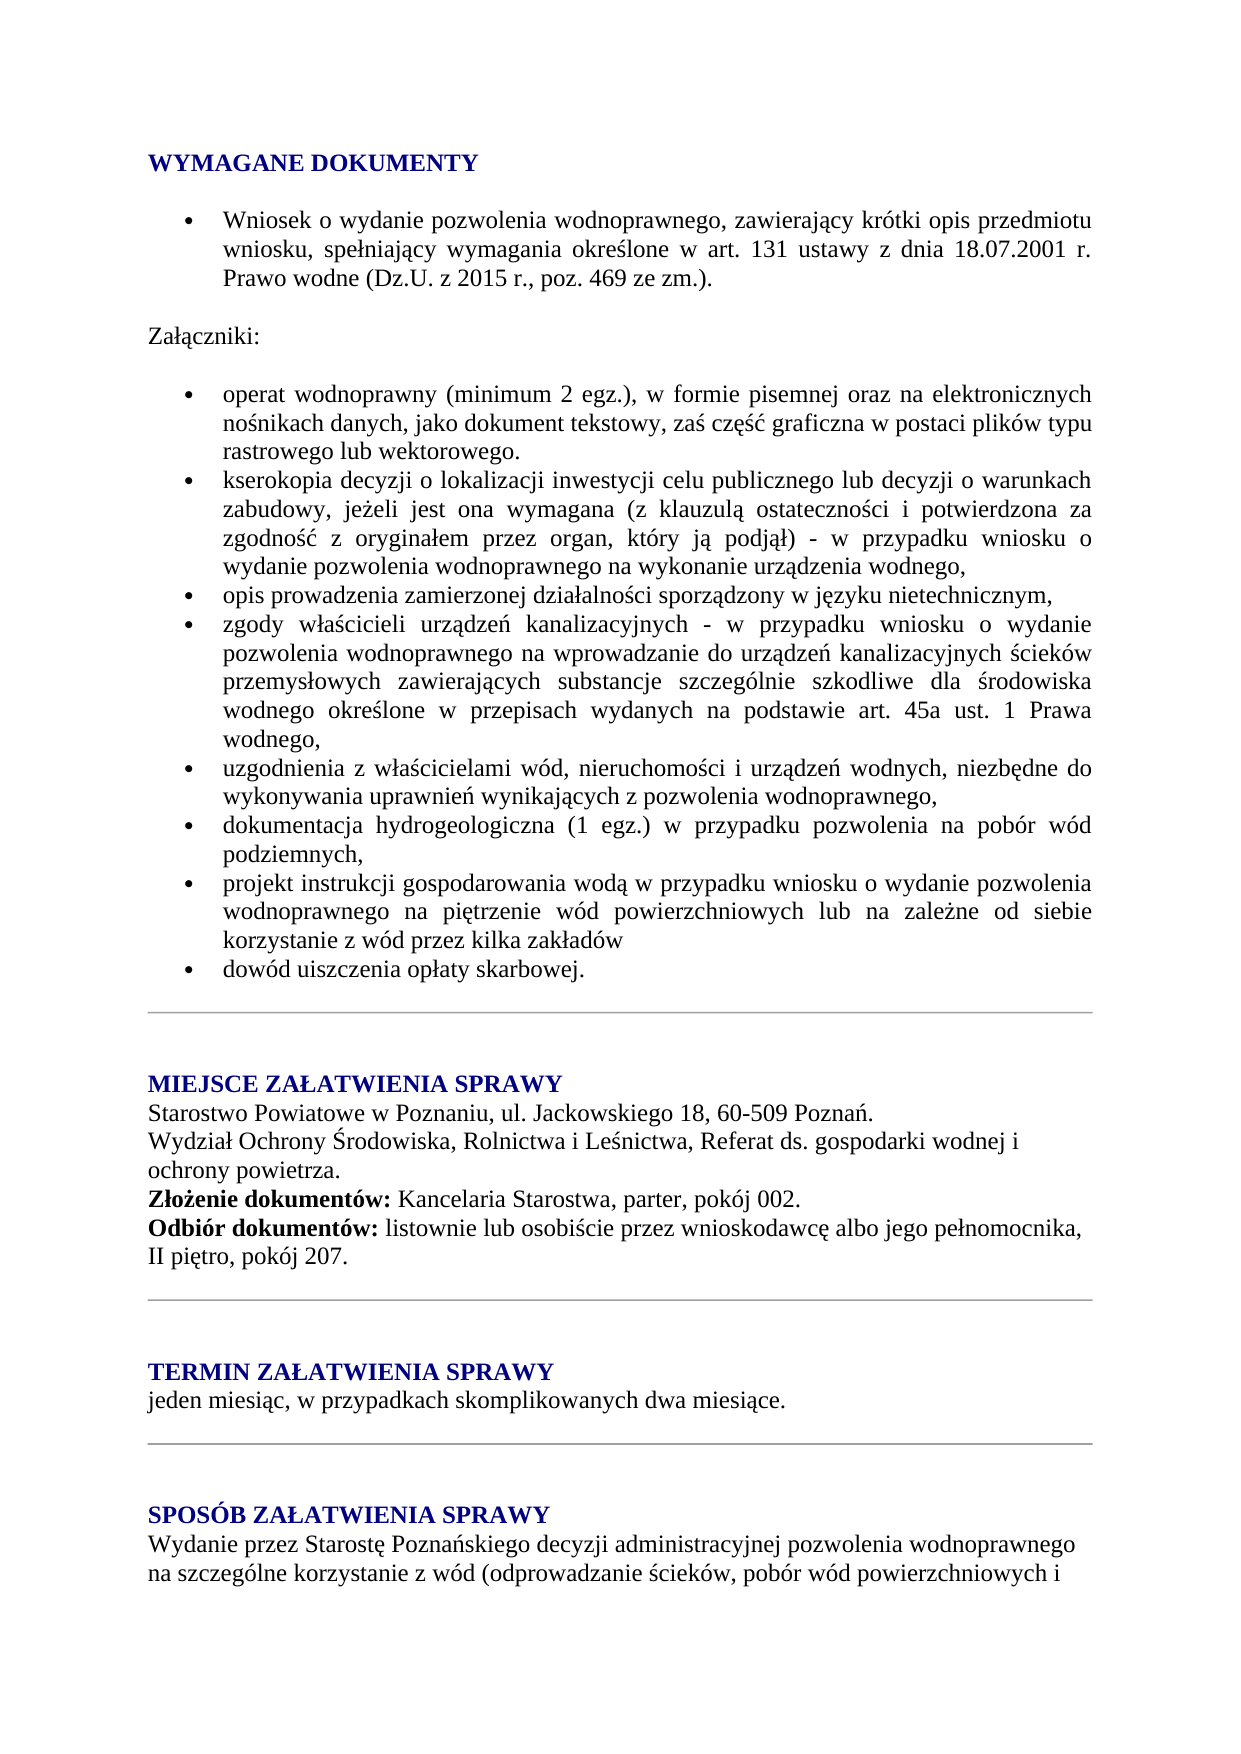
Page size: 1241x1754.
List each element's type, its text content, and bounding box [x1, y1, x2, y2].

text TERMIN ZAŁATWIENIA SPRAWY jeden miesiąc, w przypadkach skomplikowanych dwa miesiące. [148, 1357, 1093, 1414]
list opis prowadzenia zamierzonej działalności sporządzony w języku nietechnicznym, [185, 580, 1093, 609]
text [148, 1500, 1093, 1587]
list zgody właścicieli urządzeń kanalizacyjnych - w przypadku wniosku o wydanie pozwolenia wodnoprawnego na wprowadzanie do urządzeń kanalizacyjnych ścieków przemysłowych zawierających substancje szczególnie szkodliwe dla środowiska wodnego określone w przepisach wydanych na podstawie art. 45a ust. 1 Prawa wodnego, [185, 609, 1093, 753]
list operat wodnoprawny (minimum 2 egz.), w formie pisemnej oraz na elektronicznych nośnikach danych, jako dokument tekstowy, zaś część graficzna w postaci plików typu rastrowego lub wektorowego. [185, 379, 1093, 465]
text MIEJSCE ZAŁATWIENIA SPRAWY Starostwo Powiatowe w Poznaniu, ul. Jackowskiego 18, 60-509 Poznań. Wydział Ochrony Środowiska, Rolnictwa i Leśnictwa, Referat ds. gospodarki wodnej i ochrony powietrza. Złożenie dokumentów: Kancelaria Starostwa, parter, pokój 002. Odbiór dokumentów: listownie lub osobiście przez wnioskodawcę albo jego pełnomocnika, II piętro, pokój 207. [148, 1069, 1093, 1270]
list projekt instrukcji gospodarowania wodą w przypadku wniosku o wydanie pozwolenia wodnoprawnego na piętrzenie wód powierzchniowych lub na zależne od siebie korzystanie z wód przez kilka zakładów [185, 868, 1093, 954]
text Załączniki: [148, 321, 1093, 350]
list kserokopia decyzji o lokalizacji inwestycji celu publicznego lub decyzji o warunkach zabudowy, jeżeli jest ona wymagana (z klauzulą ostateczności i potwierdzona za zgodność z oryginałem przez organ, który ją podjął) - w przypadku wniosku o wydanie pozwolenia wodnoprawnego na wykonanie urządzenia wodnego, [185, 465, 1093, 580]
text WYMAGANE DOKUMENTY [148, 148, 1093, 176]
list Wniosek o wydanie pozwolenia wodnoprawnego, zawierający krótki opis przedmiotu wniosku, spełniający wymagania określone w art. 131 ustawy z dnia 18.07.2001 r. Prawo wodne (Dz.U. z 2015 r., poz. 469 ze zm.). [185, 206, 1093, 292]
list dokumentacja hydrogeologiczna (1 egz.) w przypadku pozwolenia na pobór wód podziemnych, [185, 810, 1093, 868]
list dowód uiszczenia opłaty skarbowej. [185, 954, 1093, 983]
list uzgodnienia z właścicielami wód, nieruchomości i urządzeń wodnych, niezbędne do wykonywania uprawnień wynikających z pozwolenia wodnoprawnego, [185, 753, 1093, 810]
